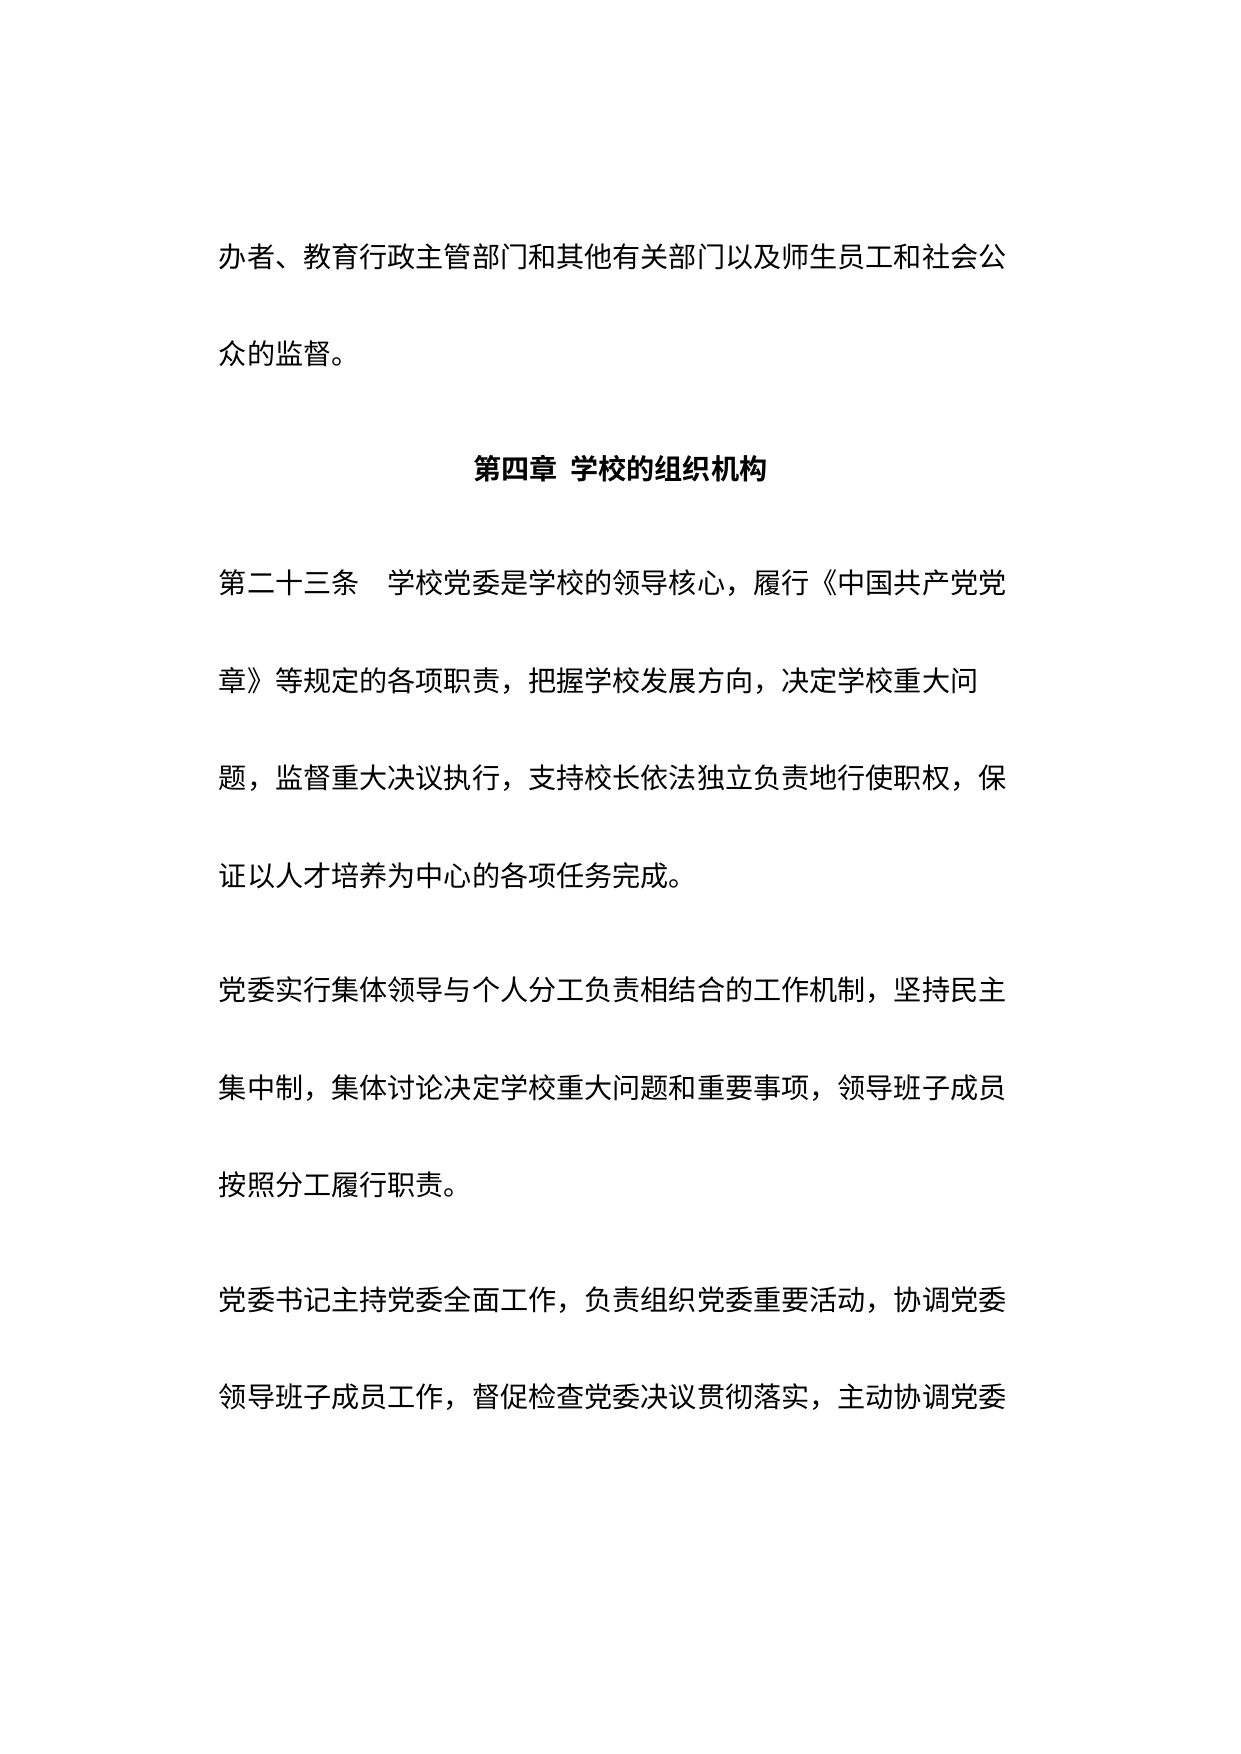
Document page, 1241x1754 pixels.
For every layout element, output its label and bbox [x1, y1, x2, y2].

table_header [188, 162, 1053, 1459]
